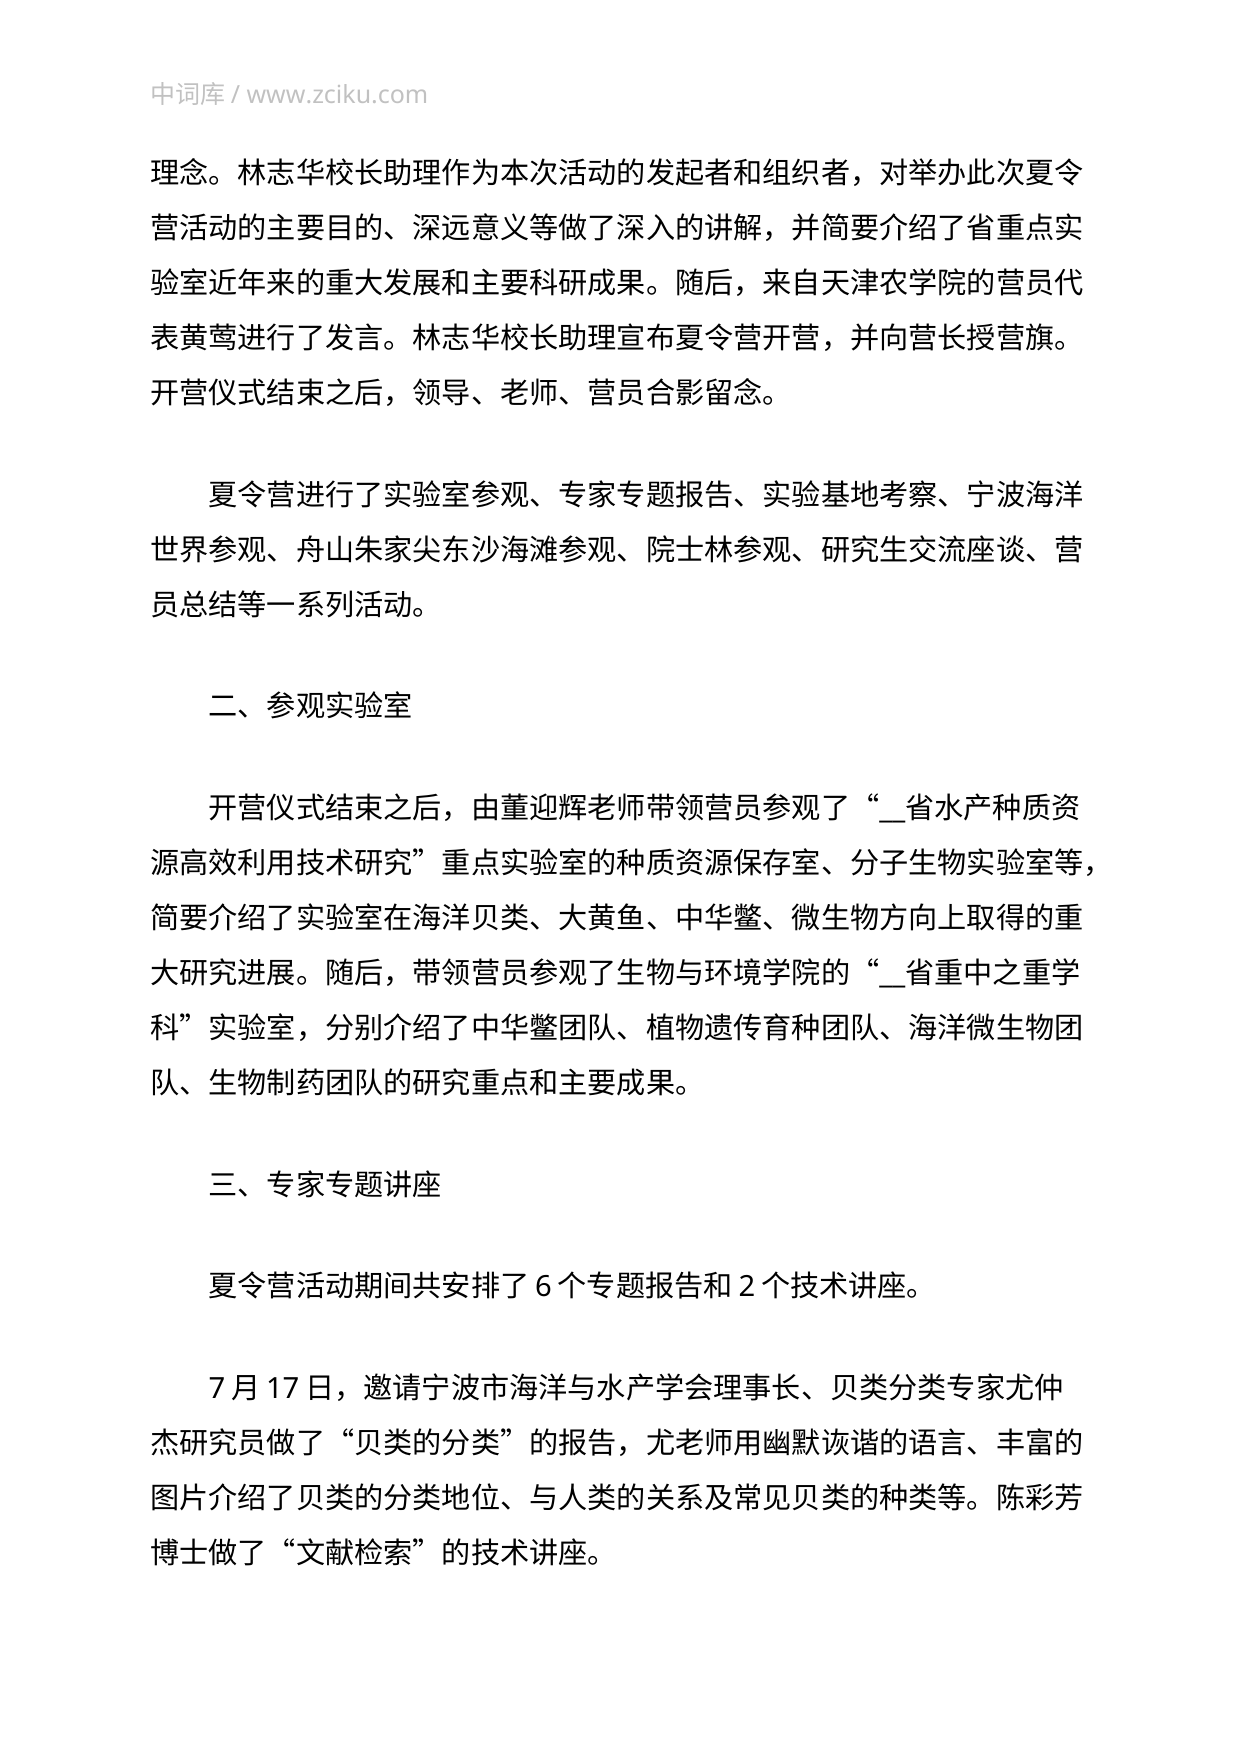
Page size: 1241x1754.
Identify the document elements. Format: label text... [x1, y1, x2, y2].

text 7月17日，邀请宁波市海洋与水产学会理事长、贝类分类专家尤仲杰研究员做了“贝类的分类”的报告，尤老师用幽默诙谐的语言、丰富的图片介绍了贝类的分类地位、与人类的关系及常见贝类的种类等。陈彩芳博士做了“文献检索”的技术讲座。 [150, 1365, 1090, 1572]
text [150, 150, 1090, 412]
text 夏令营活动期间共安排了6个专题报告和2个技术讲座。 [150, 1263, 1090, 1305]
text 二、参观实验室 [150, 683, 1090, 725]
text 夏令营进行了实验室参观、专家专题报告、实验基地考察、宁波海洋世界参观、舟山朱家尖东沙海滩参观、院士林参观、研究生交流座谈、营员总结等一系列活动。 [150, 471, 1090, 623]
text 三、专家专题讲座 [150, 1161, 1090, 1203]
text 开营仪式结束之后，由董迎辉老师带领营员参观了“__省水产种质资源高效利用技术研究”重点实验室的种质资源保存室、分子生物实验室等，简要介绍了实验室在海洋贝类、大黄鱼、中华鳖、微生物方向上取得的重大研究进展。随后，带领营员参观了生物与环境学院的“__省重中之重学科”实验室，分别介绍了中华鳖团队、植物遗传育种团队、海洋微生物团队、生物制药团队的研究重点和主要成果。 [150, 785, 1090, 1102]
